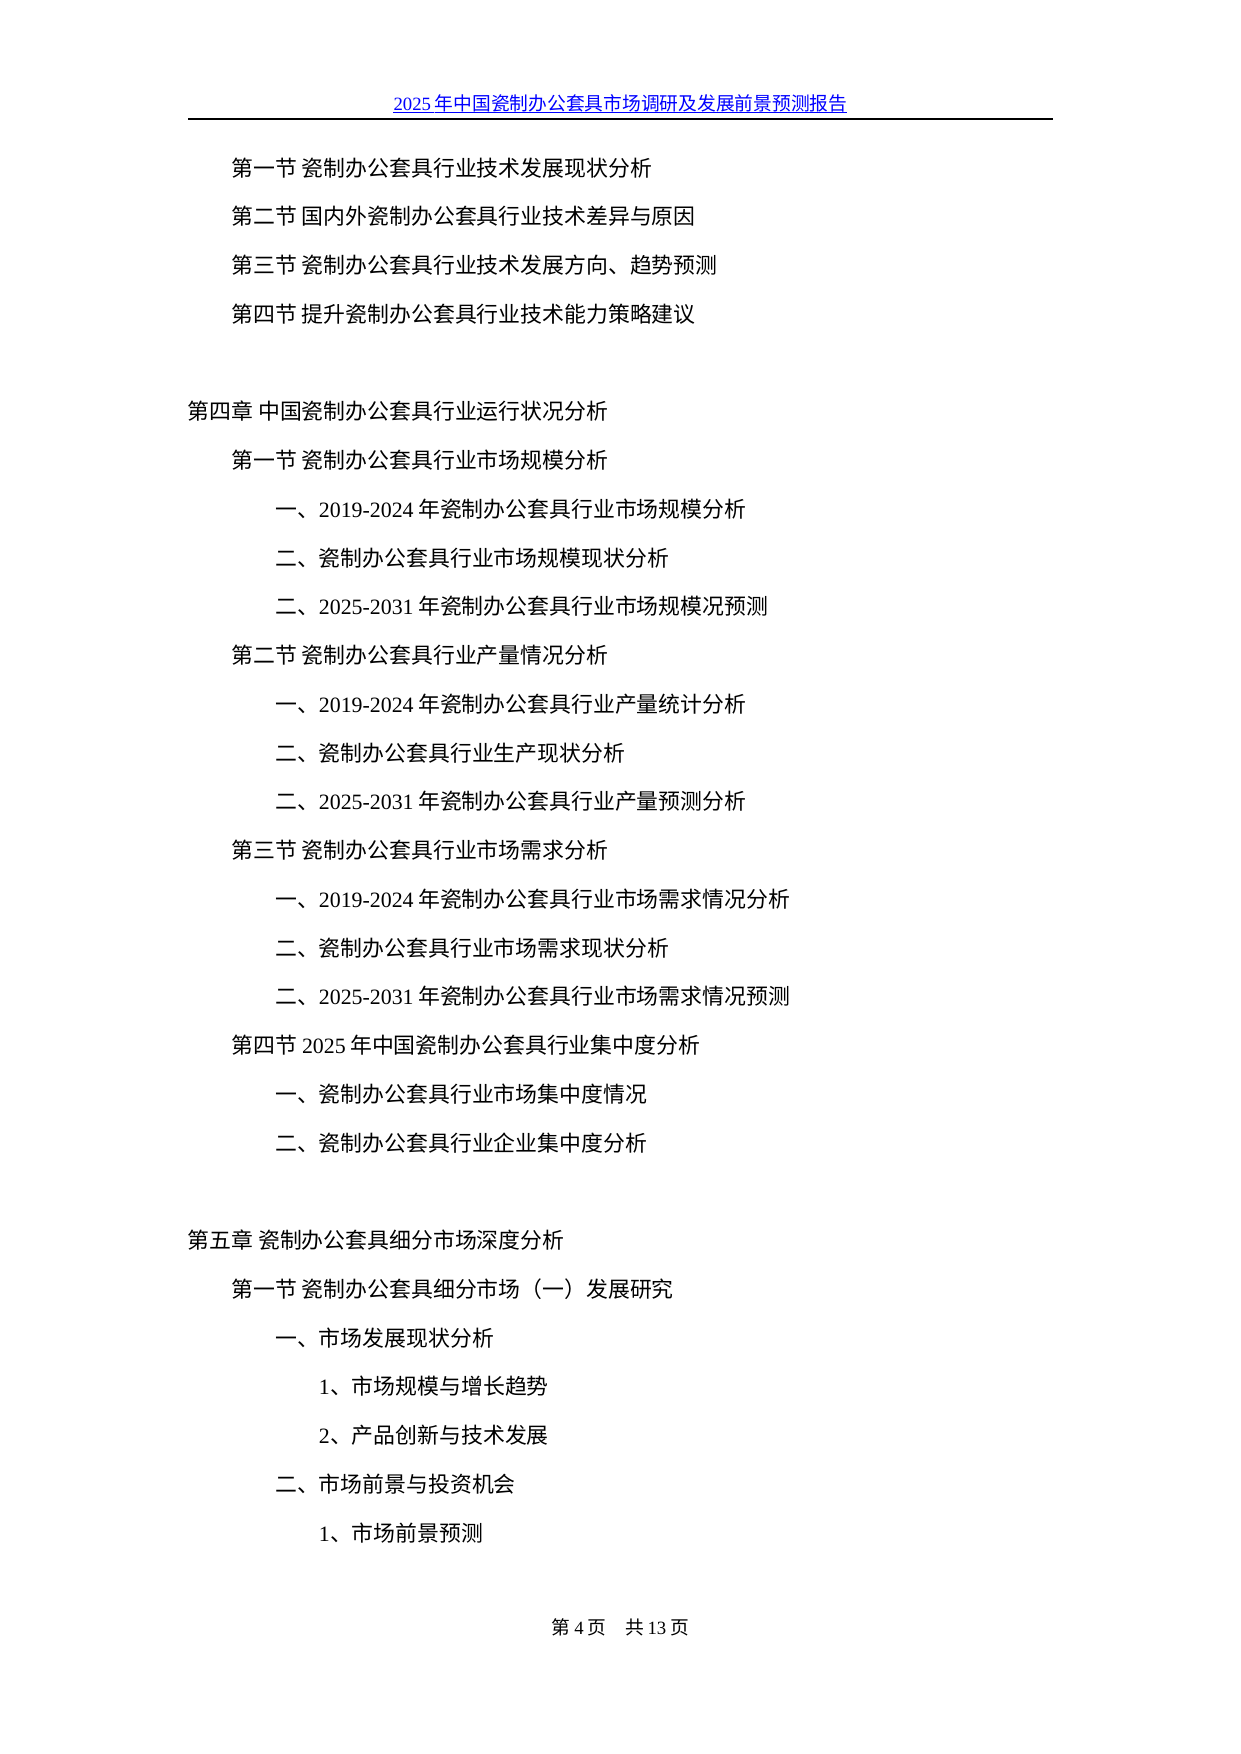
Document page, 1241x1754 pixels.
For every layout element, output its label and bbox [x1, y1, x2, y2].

text [187, 150, 1053, 1548]
